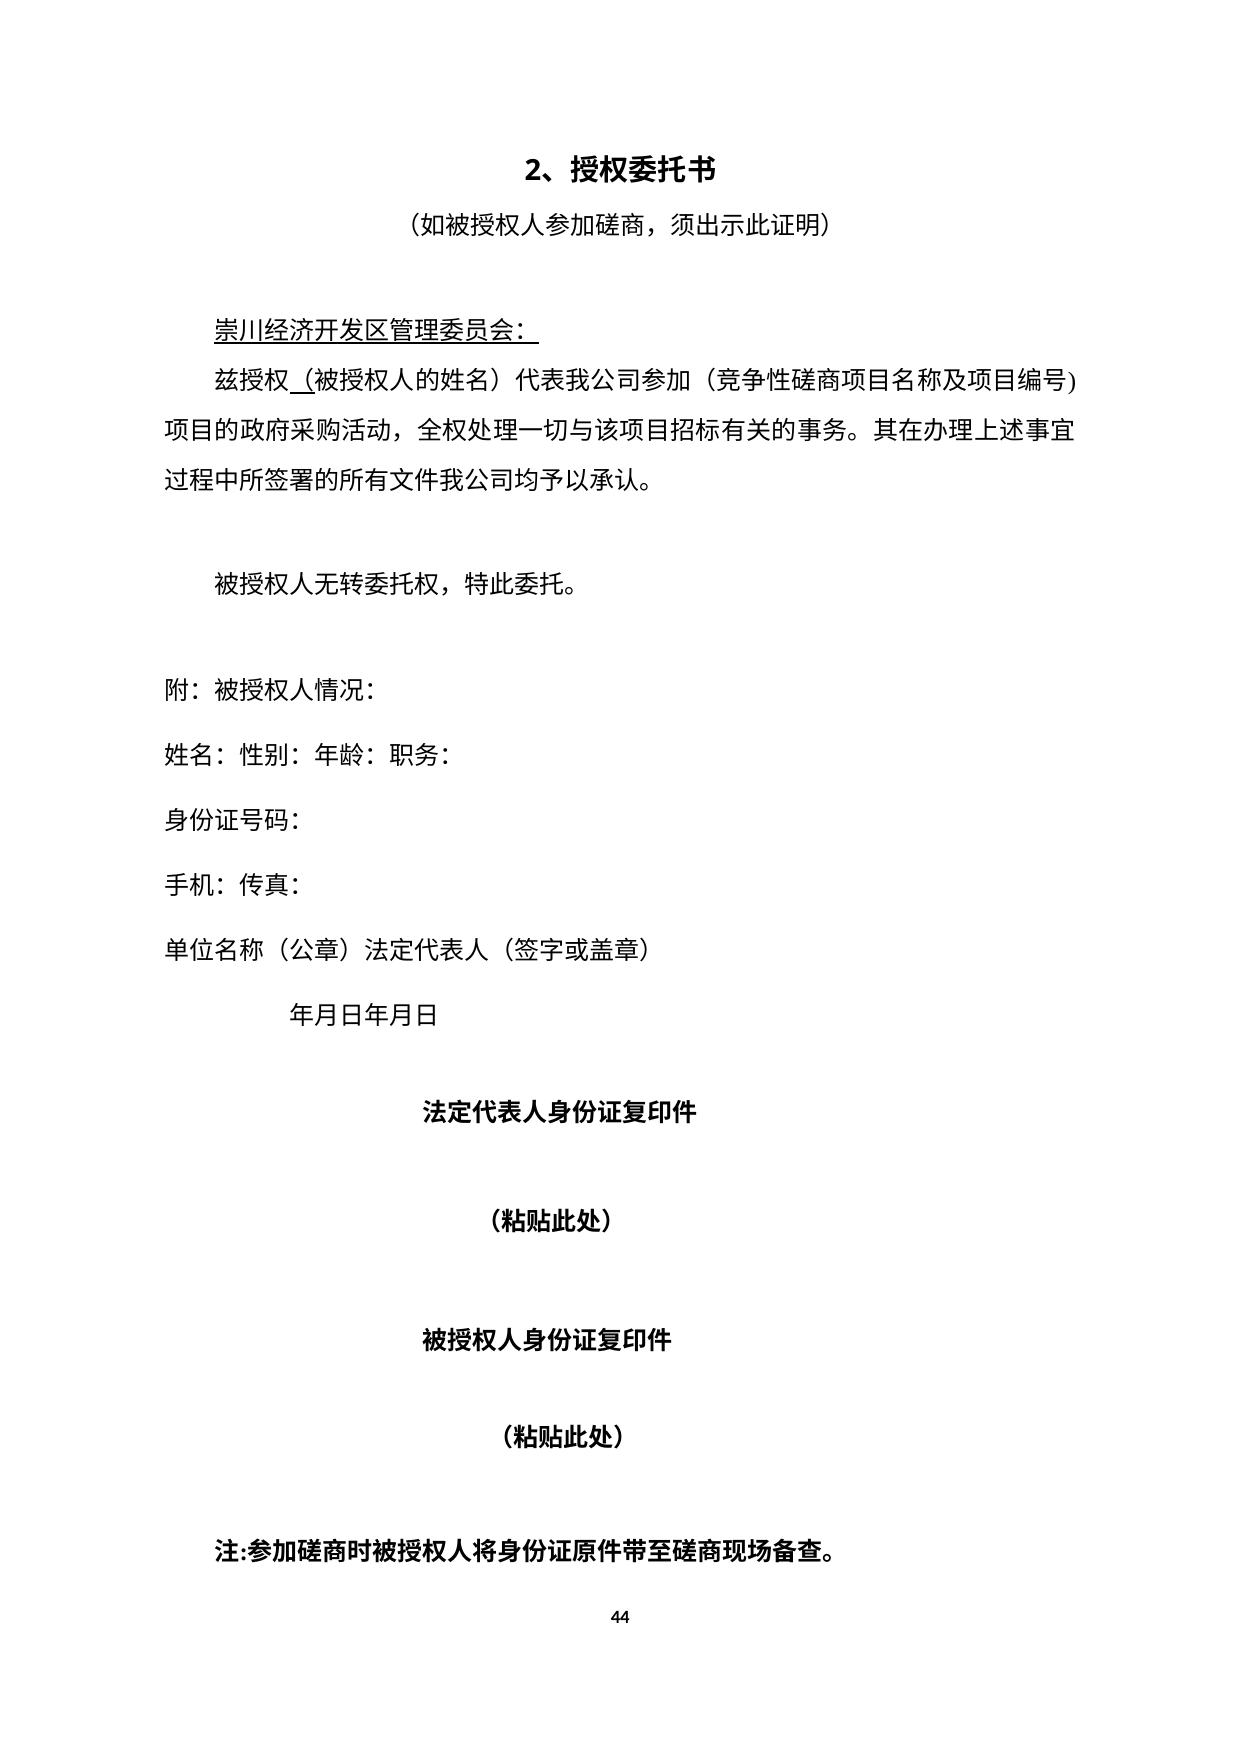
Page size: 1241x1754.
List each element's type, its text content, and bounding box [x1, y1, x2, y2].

text 兹授权（被授权人的姓名）代表我公司参加（竞争性磋商项目名称及项目编号)项目的政府采购活动，全权处理一切与该项目招标有关的事务。其在办理上述事宜过程中所签署的所有文件我公司均予以承认。 [164, 350, 1076, 500]
text 年月日年月日 [164, 981, 1076, 1046]
text 法定代表人身份证复印件 [164, 1078, 1076, 1133]
text 2、授权委托书 [164, 137, 1076, 191]
text 姓名：性别：年龄：职务： [164, 721, 1076, 786]
text 注:参加磋商时被授权人将身份证原件带至磋商现场备查。 [164, 1517, 1076, 1582]
text 身份证号码： [164, 786, 1076, 851]
text 崇川经济开发区管理委员会： [164, 300, 1076, 350]
text 被授权人无转委托权，特此委托。 [164, 552, 1076, 604]
text 附：被授权人情况： [164, 656, 1076, 721]
text 单位名称（公章）法定代表人（签字或盖章） [164, 916, 1076, 981]
text 手机：传真： [164, 851, 1076, 916]
text 被授权人身份证复印件 [164, 1306, 1076, 1371]
text （粘贴此处） [164, 1187, 1076, 1241]
text （如被授权人参加磋商，须出示此证明） [164, 191, 1076, 246]
text （粘贴此处） [164, 1403, 1076, 1468]
